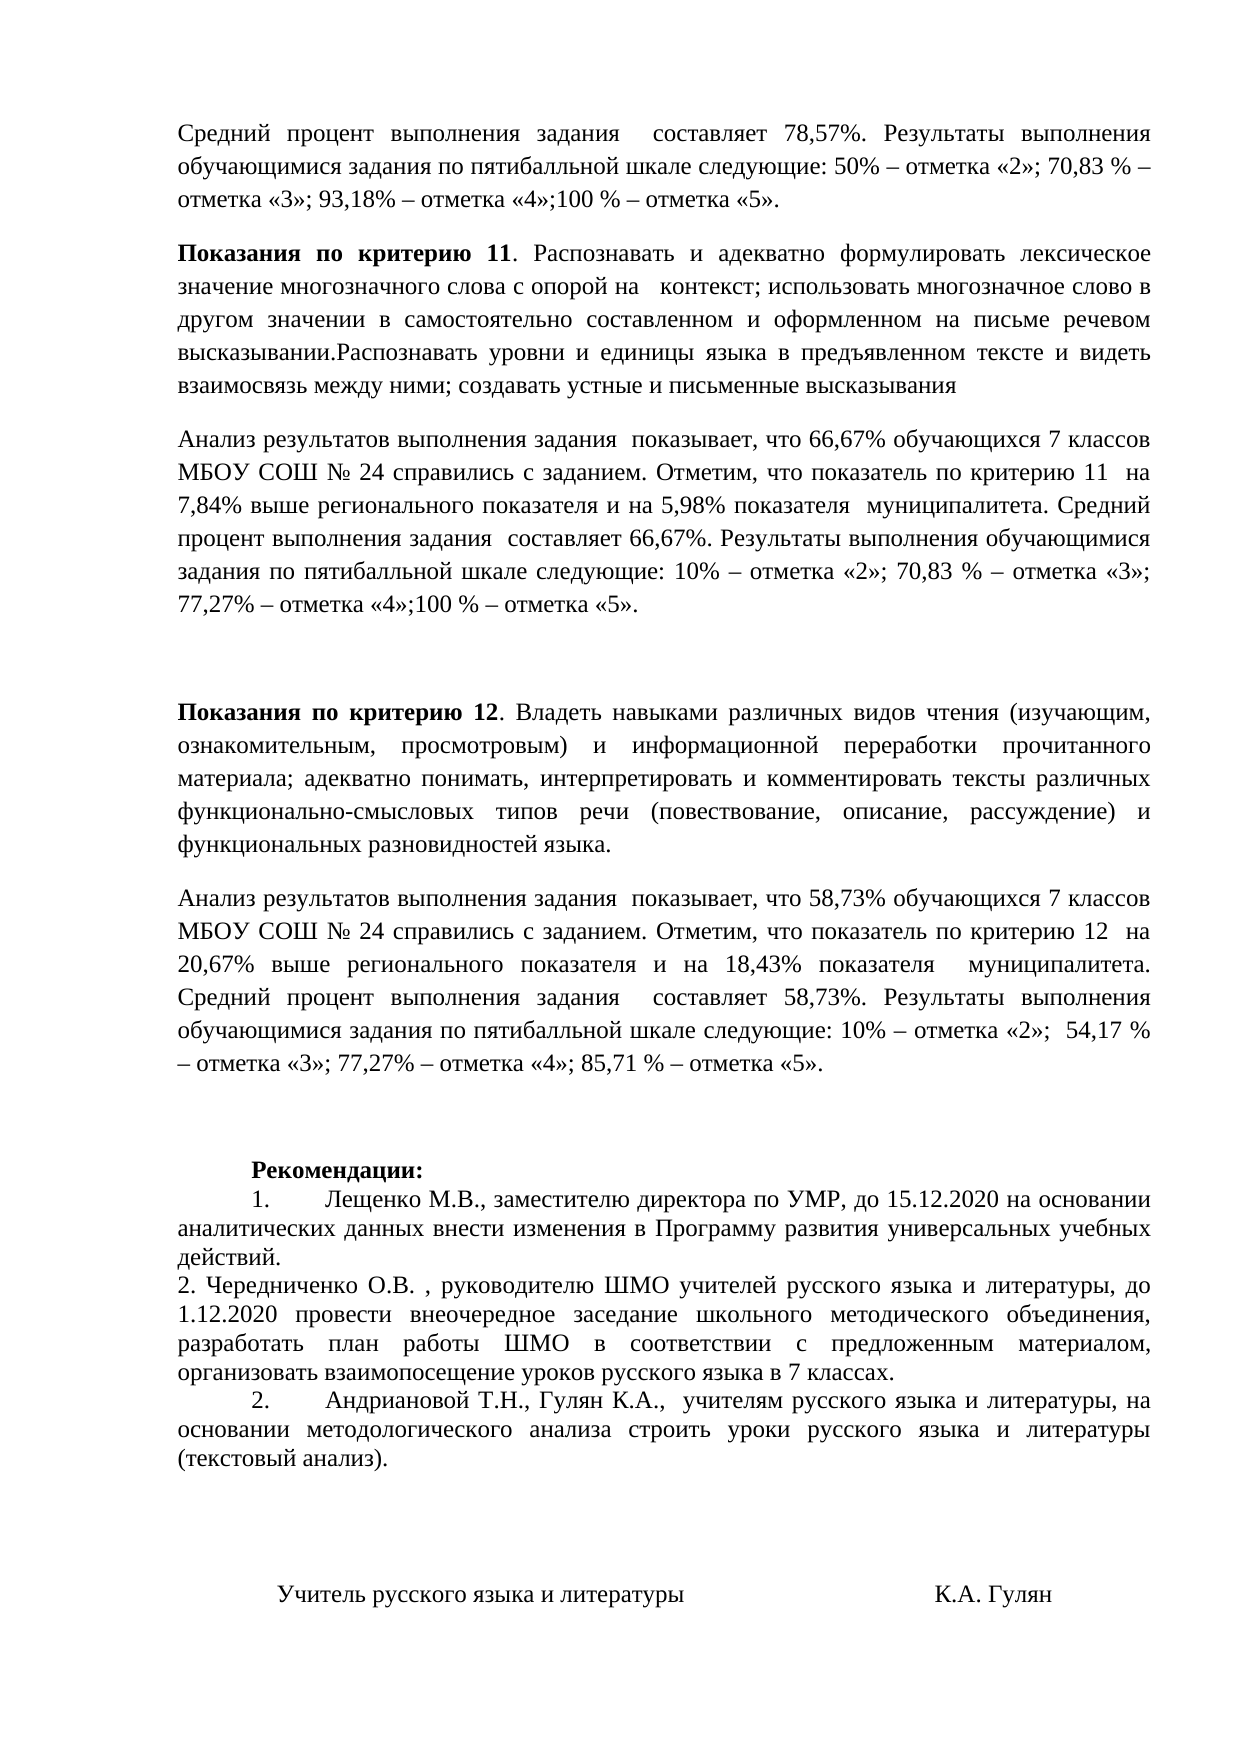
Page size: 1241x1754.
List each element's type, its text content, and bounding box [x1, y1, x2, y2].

text Анализ результатов выполнения задания показывает, что 66,67% обучающихся 7 классов МБОУ СОШ № 24 справились с заданием. Отметим, что показатель по критерию 11 на 7,84% выше регионального показателя и на 5,98% показателя муниципалитета. Средний процент выполнения задания составляет 66,67%. Результаты выполнения обучающимися задания по пятибалльной шкале следующие: 10% – отметка «2»; 70,83 % – отметка «3»; 77,27% – отметка «4»;100 % – отметка «5». [177, 424, 1152, 618]
text Учитель русского языка и литературы К.А. Гулян [177, 1579, 1152, 1608]
list Рекомендации: [177, 1156, 1152, 1184]
text Показания по критерию 12. Владеть навыками различных видов чтения (изучающим, ознакомительным, просмотровым) и информационной переработки прочитанного материала; адекватно понимать, интерпретировать и комментировать тексты различных функционально-смысловых типов речи (повествование, описание, рассуждение) и функциональных разновидностей языка. [177, 697, 1152, 858]
list 2. Чередниченко О.В. , руководителю ШМО учителей русского языка и литературы, до 1.12.2020 провести внеочередное заседание школьного методического объединения, разработать план работы ШМО в соответствии с предложенным материалом, организовать взаимопосещение уроков русского языка в 7 классах. [177, 1271, 1152, 1386]
list Андриановой Т.Н., Гулян К.А., учителям русского языка и литературы, на основании методологического анализа строить уроки русского языка и литературы (текстовый анализ). [177, 1386, 1152, 1472]
text Показания по критерию 11. Распознавать и адекватно формулировать лексическое значение многозначного слова с опорой на контекст; использовать многозначное слово в другом значении в самостоятельно составленном и оформленном на письме речевом высказывании.Распознавать уровни и единицы языка в предъявленном тексте и видеть взаимосвязь между ними; создавать устные и письменные высказывания [177, 238, 1152, 399]
list Лещенко М.В., заместителю директора по УМР, до 15.12.2020 на основании аналитических данных внести изменения в Программу развития универсальных учебных действий. [177, 1184, 1152, 1271]
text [177, 118, 1152, 213]
text Анализ результатов выполнения задания показывает, что 58,73% обучающихся 7 классов МБОУ СОШ № 24 справились с заданием. Отметим, что показатель по критерию 12 на 20,67% выше регионального показателя и на 18,43% показателя муниципалитета. Средний процент выполнения задания составляет 58,73%. Результаты выполнения обучающимися задания по пятибалльной шкале следующие: 10% – отметка «2»; 54,17 % – отметка «3»; 77,27% – отметка «4»; 85,71 % – отметка «5». [177, 883, 1152, 1077]
